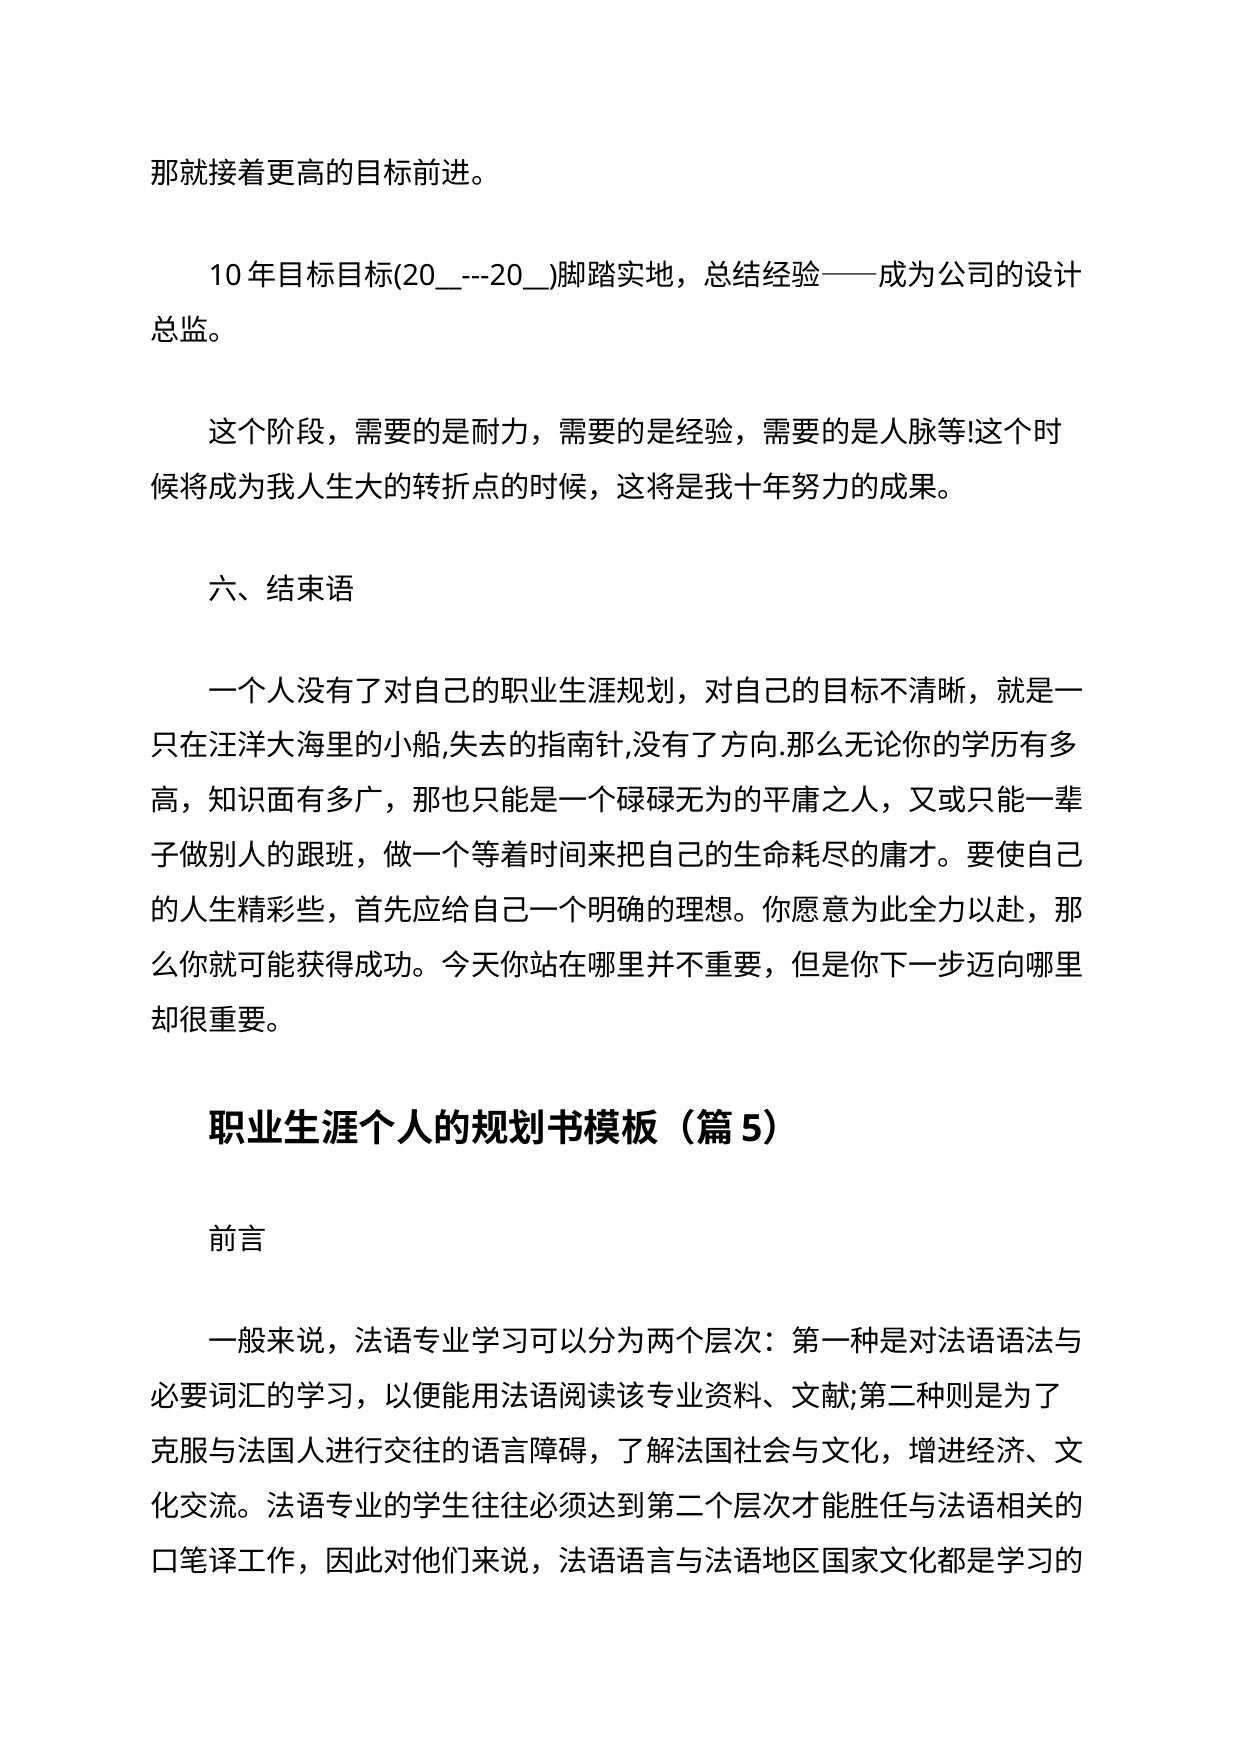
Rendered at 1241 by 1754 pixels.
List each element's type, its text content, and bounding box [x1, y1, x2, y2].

text 前言 [150, 1216, 1090, 1258]
text 一个人没有了对自己的职业生涯规划，对自己的目标不清晰，就是一只在汪洋大海里的小船,失去的指南针,没有了方向.那么无论你的学历有多高，知识面有多广，那也只能是一个碌碌无为的平庸之人，又或只能一辈子做别人的跟班，做一个等着时间来把自己的生命耗尽的庸才。要使自己的人生精彩些，首先应给自己一个明确的理想。你愿意为此全力以赴，那么你就可能获得成功。今天你站在哪里并不重要，但是你下一步迈向哪里却很重要。 [150, 667, 1090, 1039]
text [150, 1318, 1090, 1580]
text 职业生涯个人的规划书模板（篇5） [150, 1098, 1090, 1153]
text 这个阶段，需要的是耐力，需要的是经验，需要的是人脉等!这个时候将成为我人生大的转折点的时候，这将是我十年努力的成果。 [150, 408, 1090, 506]
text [150, 150, 1090, 192]
text 六、结束语 [150, 565, 1090, 608]
text 10年目标目标(20__---20__)脚踏实地，总结经验——成为公司的设计总监。 [150, 252, 1090, 349]
